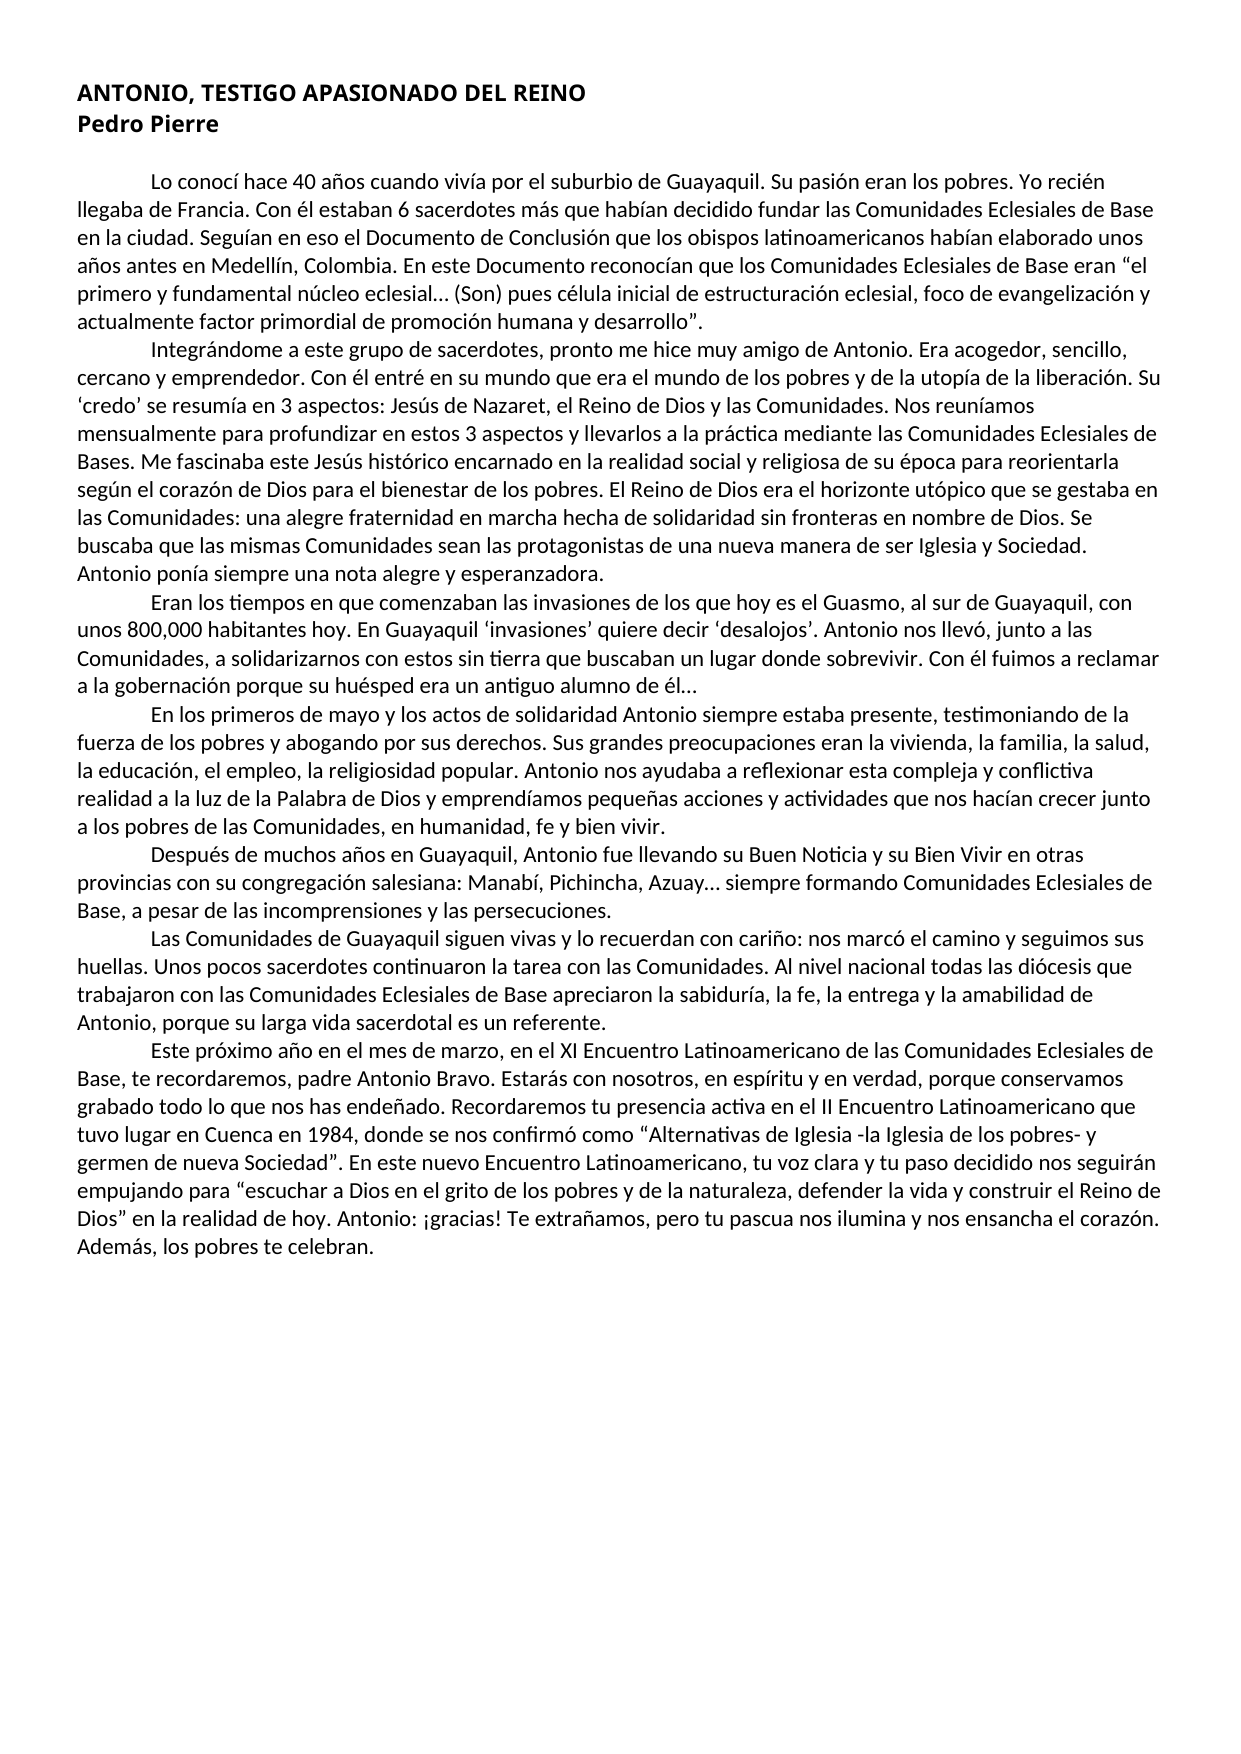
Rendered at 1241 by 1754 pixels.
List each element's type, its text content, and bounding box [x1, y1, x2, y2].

text Después de muchos años en Guayaquil, Antonio fue llevando su Buen Noticia y su Bien Vivir en otras provincias con su congregación salesiana: Manabí, Pichincha, Azuay… siempre formando Comunidades Eclesiales de Base, a pesar de las incomprensiones y las persecuciones. [77, 840, 1165, 924]
text Lo conocí hace 40 años cuando vivía por el suburbio de Guayaquil. Su pasión eran los pobres. Yo recién llegaba de Francia. Con él estaban 6 sacerdotes más que habían decidido fundar las Comunidades Eclesiales de Base en la ciudad. Seguían en eso el Documento de Conclusión que los obispos latinoamericanos habían elaborado unos años antes en Medellín, Colombia. En este Documento reconocían que los Comunidades Eclesiales de Base eran “el primero y fundamental núcleo eclesial… (Son) pues célula inicial de estructuración eclesial, foco de evangelización y actualmente factor primordial de promoción humana y desarrollo”. [77, 167, 1165, 335]
text ANTONIO, TESTIGO APASIONADO DEL REINO [77, 77, 1165, 108]
text Integrándome a este grupo de sacerdotes, pronto me hice muy amigo de Antonio. Era acogedor, sencillo, cercano y emprendedor. Con él entré en su mundo que era el mundo de los pobres y de la utopía de la liberación. Su ‘credo’ se resumía en 3 aspectos: Jesús de Nazaret, el Reino de Dios y las Comunidades. Nos reuníamos mensualmente para profundizar en estos 3 aspectos y llevarlos a la práctica mediante las Comunidades Eclesiales de Bases. Me fascinaba este Jesús histórico encarnado en la realidad social y religiosa de su época para reorientarla según el corazón de Dios para el bienestar de los pobres. El Reino de Dios era el horizonte utópico que se gestaba en las Comunidades: una alegre fraternidad en marcha hecha de solidaridad sin fronteras en nombre de Dios. Se buscaba que las mismas Comunidades sean las protagonistas de una nueva manera de ser Iglesia y Sociedad. Antonio ponía siempre una nota alegre y esperanzadora. [77, 335, 1165, 588]
text Las Comunidades de Guayaquil siguen vivas y lo recuerdan con cariño: nos marcó el camino y seguimos sus huellas. Unos pocos sacerdotes continuaron la tarea con las Comunidades. Al nivel nacional todas las diócesis que trabajaron con las Comunidades Eclesiales de Base apreciaron la sabiduría, la fe, la entrega y la amabilidad de Antonio, porque su larga vida sacerdotal es un referente. [77, 924, 1165, 1036]
text Pedro Pierre [77, 108, 1165, 139]
text Este próximo año en el mes de marzo, en el XI Encuentro Latinoamericano de las Comunidades Eclesiales de Base, te recordaremos, padre Antonio Bravo. Estarás con nosotros, en espíritu y en verdad, porque conservamos grabado todo lo que nos has endeñado. Recordaremos tu presencia activa en el II Encuentro Latinoamericano que tuvo lugar en Cuenca en 1984, donde se nos confirmó como “Alternativas de Iglesia -la Iglesia de los pobres- y germen de nueva Sociedad”. En este nuevo Encuentro Latinoamericano, tu voz clara y tu paso decidido nos seguirán empujando para “escuchar a Dios en el grito de los pobres y de la naturaleza, defender la vida y construir el Reino de Dios” en la realidad de hoy. Antonio: ¡gracias! Te extrañamos, pero tu pascua nos ilumina y nos ensancha el corazón. Además, los pobres te celebran. [77, 1036, 1165, 1260]
text En los primeros de mayo y los actos de solidaridad Antonio siempre estaba presente, testimoniando de la fuerza de los pobres y abogando por sus derechos. Sus grandes preocupaciones eran la vivienda, la familia, la salud, la educación, el empleo, la religiosidad popular. Antonio nos ayudaba a reflexionar esta compleja y conflictiva realidad a la luz de la Palabra de Dios y emprendíamos pequeñas acciones y actividades que nos hacían crecer junto a los pobres de las Comunidades, en humanidad, fe y bien vivir. [77, 700, 1165, 840]
text Eran los tiempos en que comenzaban las invasiones de los que hoy es el Guasmo, al sur de Guayaquil, con unos 800,000 habitantes hoy. En Guayaquil ‘invasiones’ quiere decir ‘desalojos’. Antonio nos llevó, junto a las Comunidades, a solidarizarnos con estos sin tierra que buscaban un lugar donde sobrevivir. Con él fuimos a reclamar a la gobernación porque su huésped era un antiguo alumno de él… [77, 588, 1165, 700]
